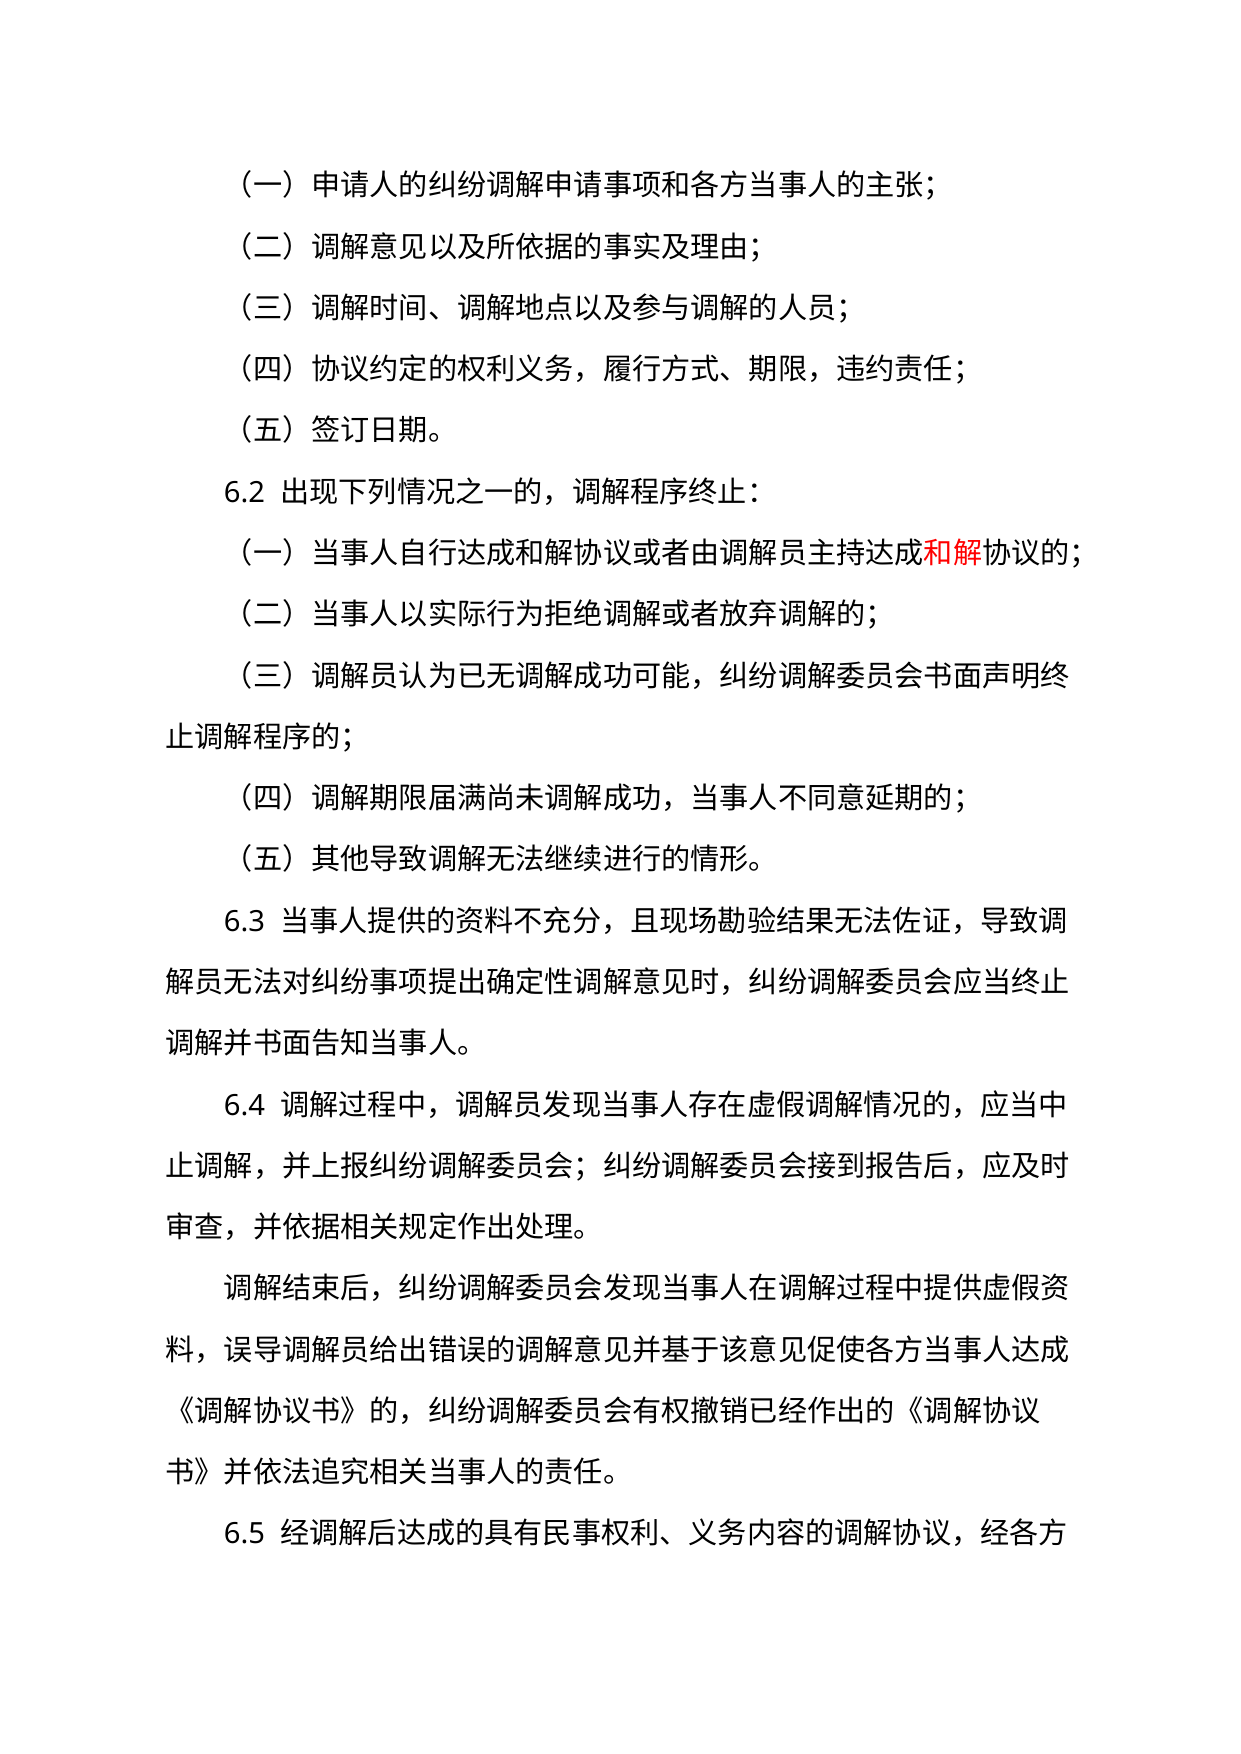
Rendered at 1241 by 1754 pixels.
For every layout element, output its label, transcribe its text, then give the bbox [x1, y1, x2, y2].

text 调解结束后，纠纷调解委员会发现当事人在调解过程中提供虚假资料，误导调解员给出错误的调解意见并基于该意见促使各方当事人达成《调解协议书》的，纠纷调解委员会有权撤销已经作出的《调解协议书》并依法追究相关当事人的责任。 [165, 1265, 1075, 1491]
text （五）其他导致调解无法继续进行的情形。 [165, 836, 1075, 878]
text （四）调解期限届满尚未调解成功，当事人不同意延期的； [165, 775, 1075, 817]
text 6.2 出现下列情况之一的，调解程序终止： [165, 468, 1075, 511]
text （二）调解意见以及所依据的事实及理由； [165, 223, 1075, 266]
text （四）协议约定的权利义务，履行方式、期限，违约责任； [165, 346, 1075, 388]
text （一）当事人自行达成和解协议或者由调解员主持达成和解协议的； [165, 530, 1075, 572]
text 6.3 当事人提供的资料不充分，且现场勘验结果无法佐证，导致调解员无法对纠纷事项提出确定性调解意见时，纠纷调解委员会应当终止调解并书面告知当事人。 [165, 897, 1075, 1062]
text （一）申请人的纠纷调解申请事项和各方当事人的主张； [165, 162, 1075, 204]
text （三）调解时间、调解地点以及参与调解的人员； [165, 284, 1075, 327]
text 6.4 调解过程中，调解员发现当事人存在虚假调解情况的，应当中止调解，并上报纠纷调解委员会；纠纷调解委员会接到报告后，应及时审查，并依据相关规定作出处理。 [165, 1081, 1075, 1246]
text （三）调解员认为已无调解成功可能，纠纷调解委员会书面声明终止调解程序的； [165, 652, 1075, 756]
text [165, 1510, 1075, 1552]
text （二）当事人以实际行为拒绝调解或者放弃调解的； [165, 591, 1075, 633]
text （五）签订日期。 [165, 407, 1075, 449]
